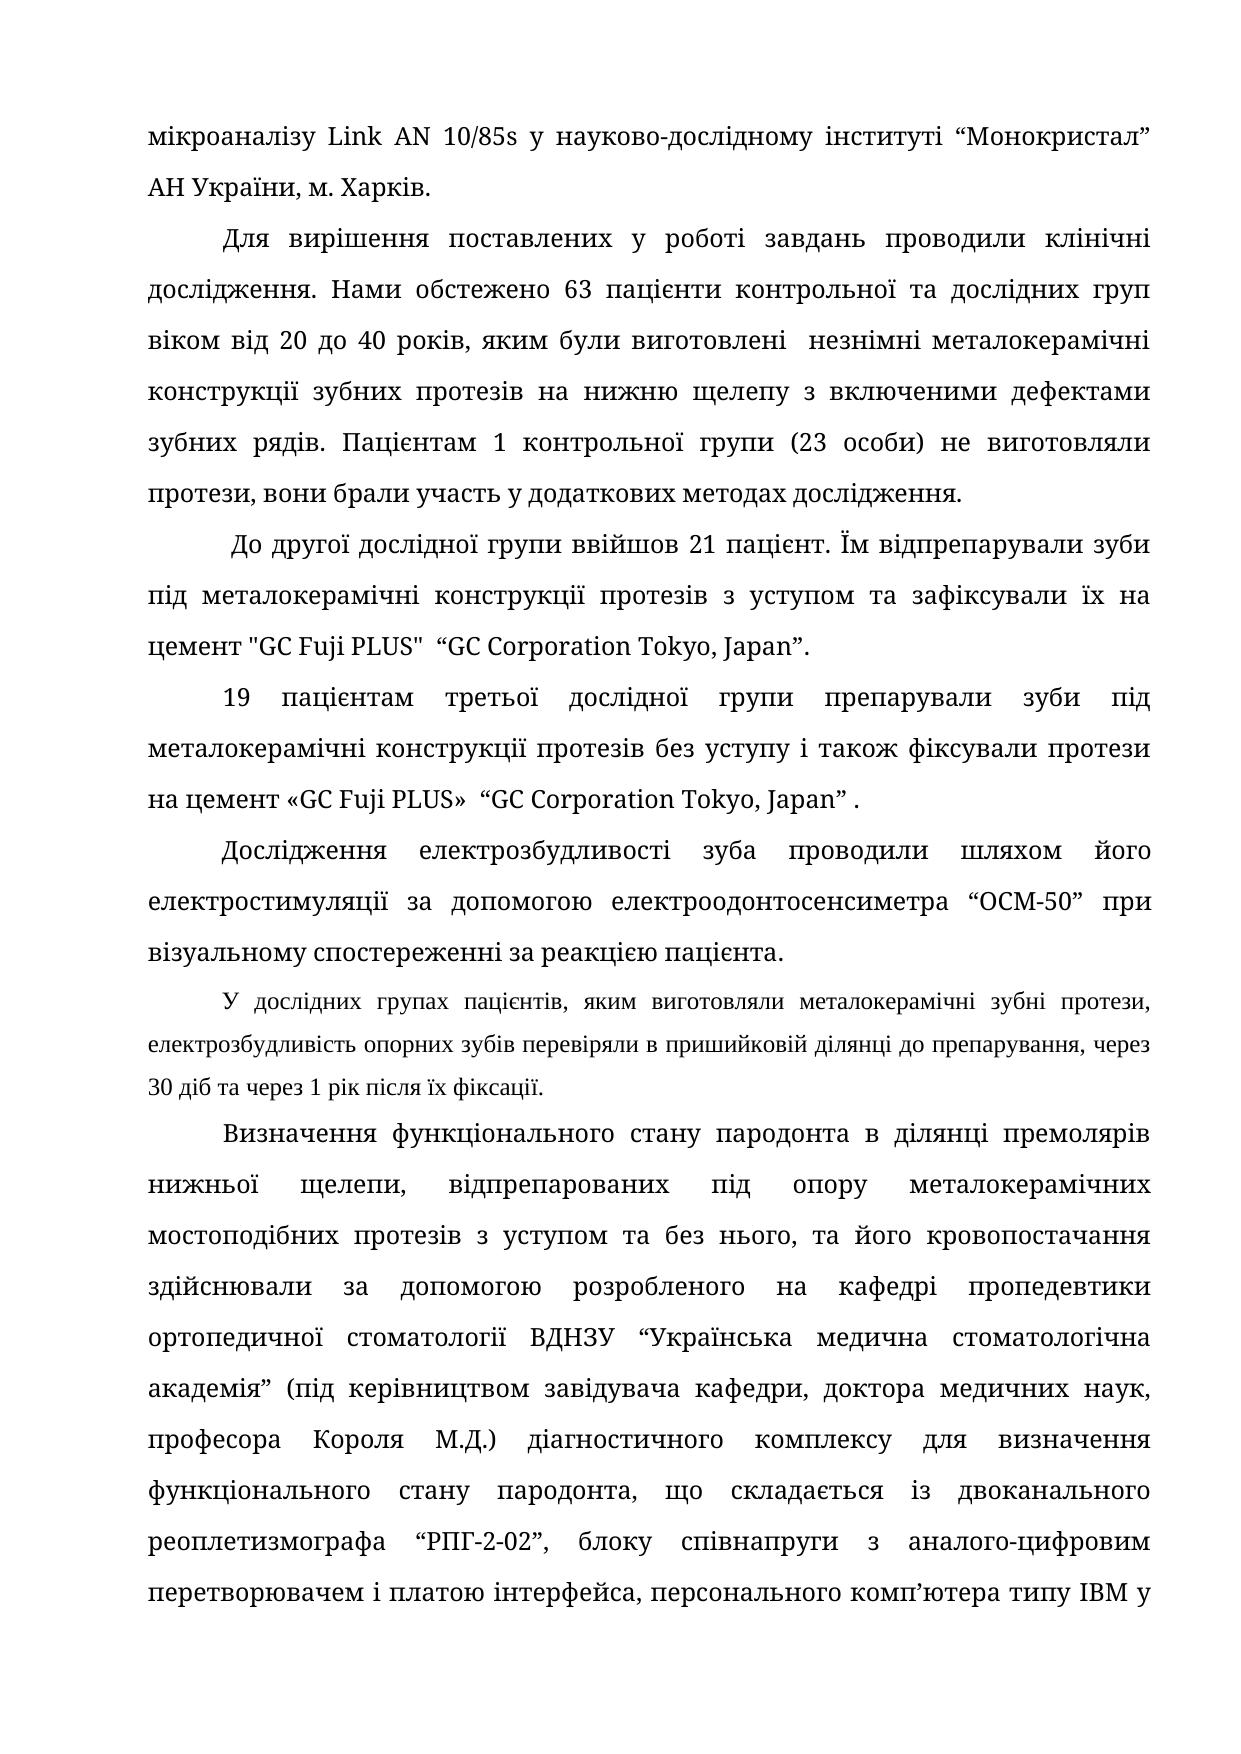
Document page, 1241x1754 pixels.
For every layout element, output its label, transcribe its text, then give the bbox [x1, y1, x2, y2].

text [148, 118, 1152, 203]
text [148, 1115, 1152, 1609]
text Дослідження електрозбудливості зуба проводили шляхом його електростимуляції за допомогою електроодонтосенсиметра “ОСМ-50” при візуальному спостереженні за реакцією пацієнта. [148, 833, 1152, 969]
text У дослідних групах пацієнтів, яким виготовляли металокерамічні зубні протези, електрозбудливість опорних зубів перевіряли в пришийковій ділянці до препарування, через 30 діб та через 1 рік після їх фіксації. [148, 986, 1152, 1101]
text 19 пацієнтам третьої дослідної групи препарували зуби під металокерамічні конструкції протезів без уступу і також фіксували протези на цемент «GС Fuji PLUS» “GC Corporation Tokyo, Japan” . [148, 679, 1152, 816]
text Для вирішення поставлених у роботі завдань проводили клінічні дослідження. Нами обстежено 63 пацієнти контрольної та дослідних груп віком від 20 до 40 років, яким були виготовлені незнімні металокерамічні конструкції зубних протезів на нижню щелепу з включеними дефектами зубних рядів. Пацієнтам 1 контрольної групи (23 особи) не виготовляли протези, вони брали участь у додаткових методах дослідження. [148, 220, 1152, 509]
text До другої дослідної групи ввійшов 21 пацієнт. Їм відпрепарували зуби під металокерамічні конструкції протезів з уступом та зафіксували їх на цемент "GС Fuji PLUS" “GC Corporation Tokyo, Japan”. [148, 526, 1152, 663]
